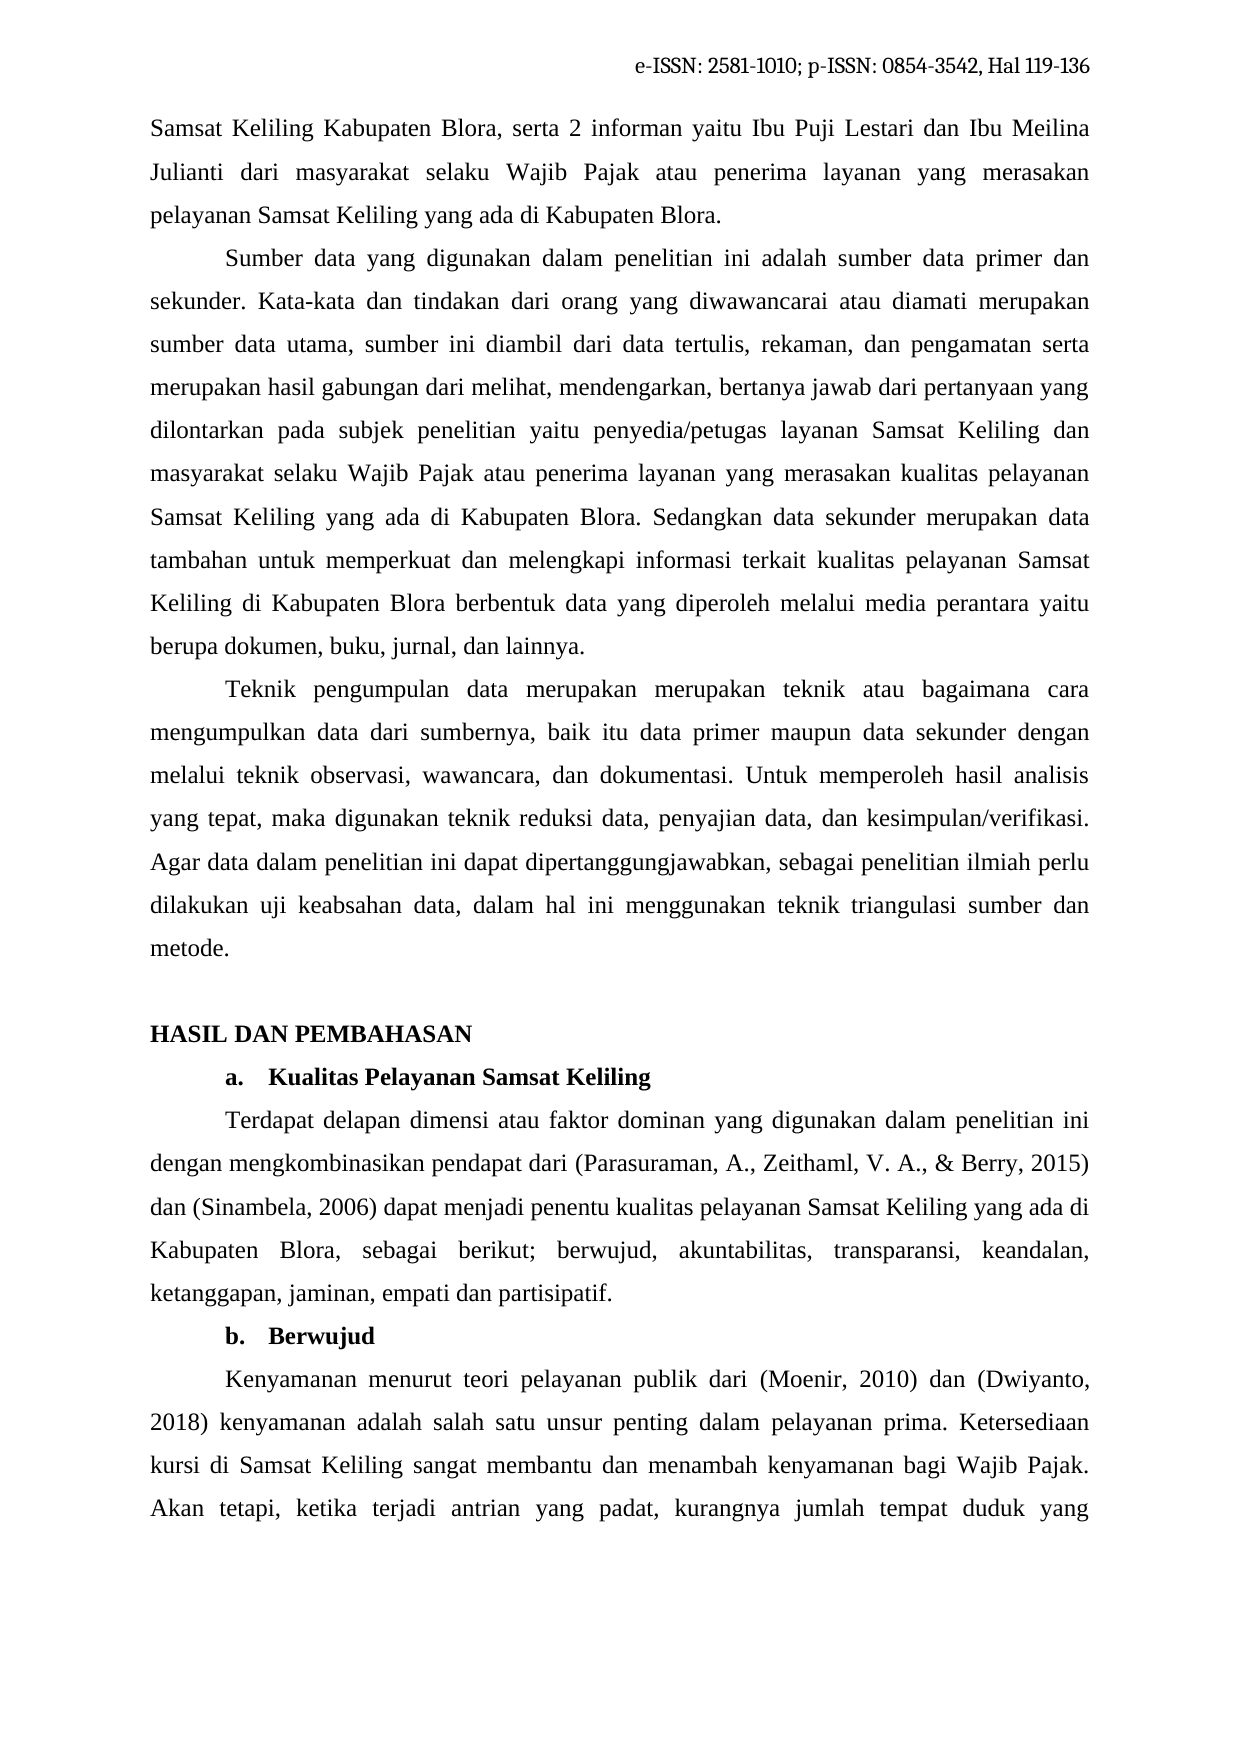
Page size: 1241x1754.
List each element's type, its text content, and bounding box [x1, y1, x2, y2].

text HASIL DAN PEMBAHASAN [150, 1019, 1090, 1048]
subtitle Kualitas Pelayanan Samsat Keliling [150, 1062, 1090, 1091]
subtitle Berwujud [150, 1321, 1090, 1350]
text Teknik pengumpulan data merupakan merupakan teknik atau bagaimana cara mengumpulkan data dari sumbernya, baik itu data primer maupun data sekunder dengan melalui teknik observasi, wawancara, dan dokumentasi. Untuk memperoleh hasil analisis yang tepat, maka digunakan teknik reduksi data, penyajian data, dan kesimpulan/verifikasi. Agar data dalam penelitian ini dapat dipertanggungjawabkan, sebagai penelitian ilmiah perlu dilakukan uji keabsahan data, dalam hal ini menggunakan teknik triangulasi sumber dan metode. [150, 674, 1090, 962]
text Terdapat delapan dimensi atau faktor dominan yang digunakan dalam penelitian ini dengan mengkombinasikan pendapat dari (Parasuraman, A., Zeithaml, V. A., & Berry, 2015) dan (Sinambela, 2006) dapat menjadi penentu kualitas pelayanan Samsat Keliling yang ada di Kabupaten Blora, sebagai berikut; berwujud, akuntabilitas, transparansi, keandalan, ketanggapan, jaminan, empati dan partisipatif. [150, 1105, 1090, 1307]
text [150, 113, 1090, 228]
text Sumber data yang digunakan dalam penelitian ini adalah sumber data primer dan sekunder. Kata-kata dan tindakan dari orang yang diwawancarai atau diamati merupakan sumber data utama, sumber ini diambil dari data tertulis, rekaman, dan pengamatan serta merupakan hasil gabungan dari melihat, mendengarkan, bertanya jawab dari pertanyaan yang dilontarkan pada subjek penelitian yaitu penyedia/petugas layanan Samsat Keliling dan masyarakat selaku Wajib Pajak atau penerima layanan yang merasakan kualitas pelayanan Samsat Keliling yang ada di Kabupaten Blora. Sedangkan data sekunder merupakan data tambahan untuk memperkuat dan melengkapi informasi terkait kualitas pelayanan Samsat Keliling di Kabupaten Blora berbentuk data yang diperoleh melalui media perantara yaitu berupa dokumen, buku, jurnal, dan lainnya. [150, 243, 1090, 660]
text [150, 1364, 1090, 1522]
